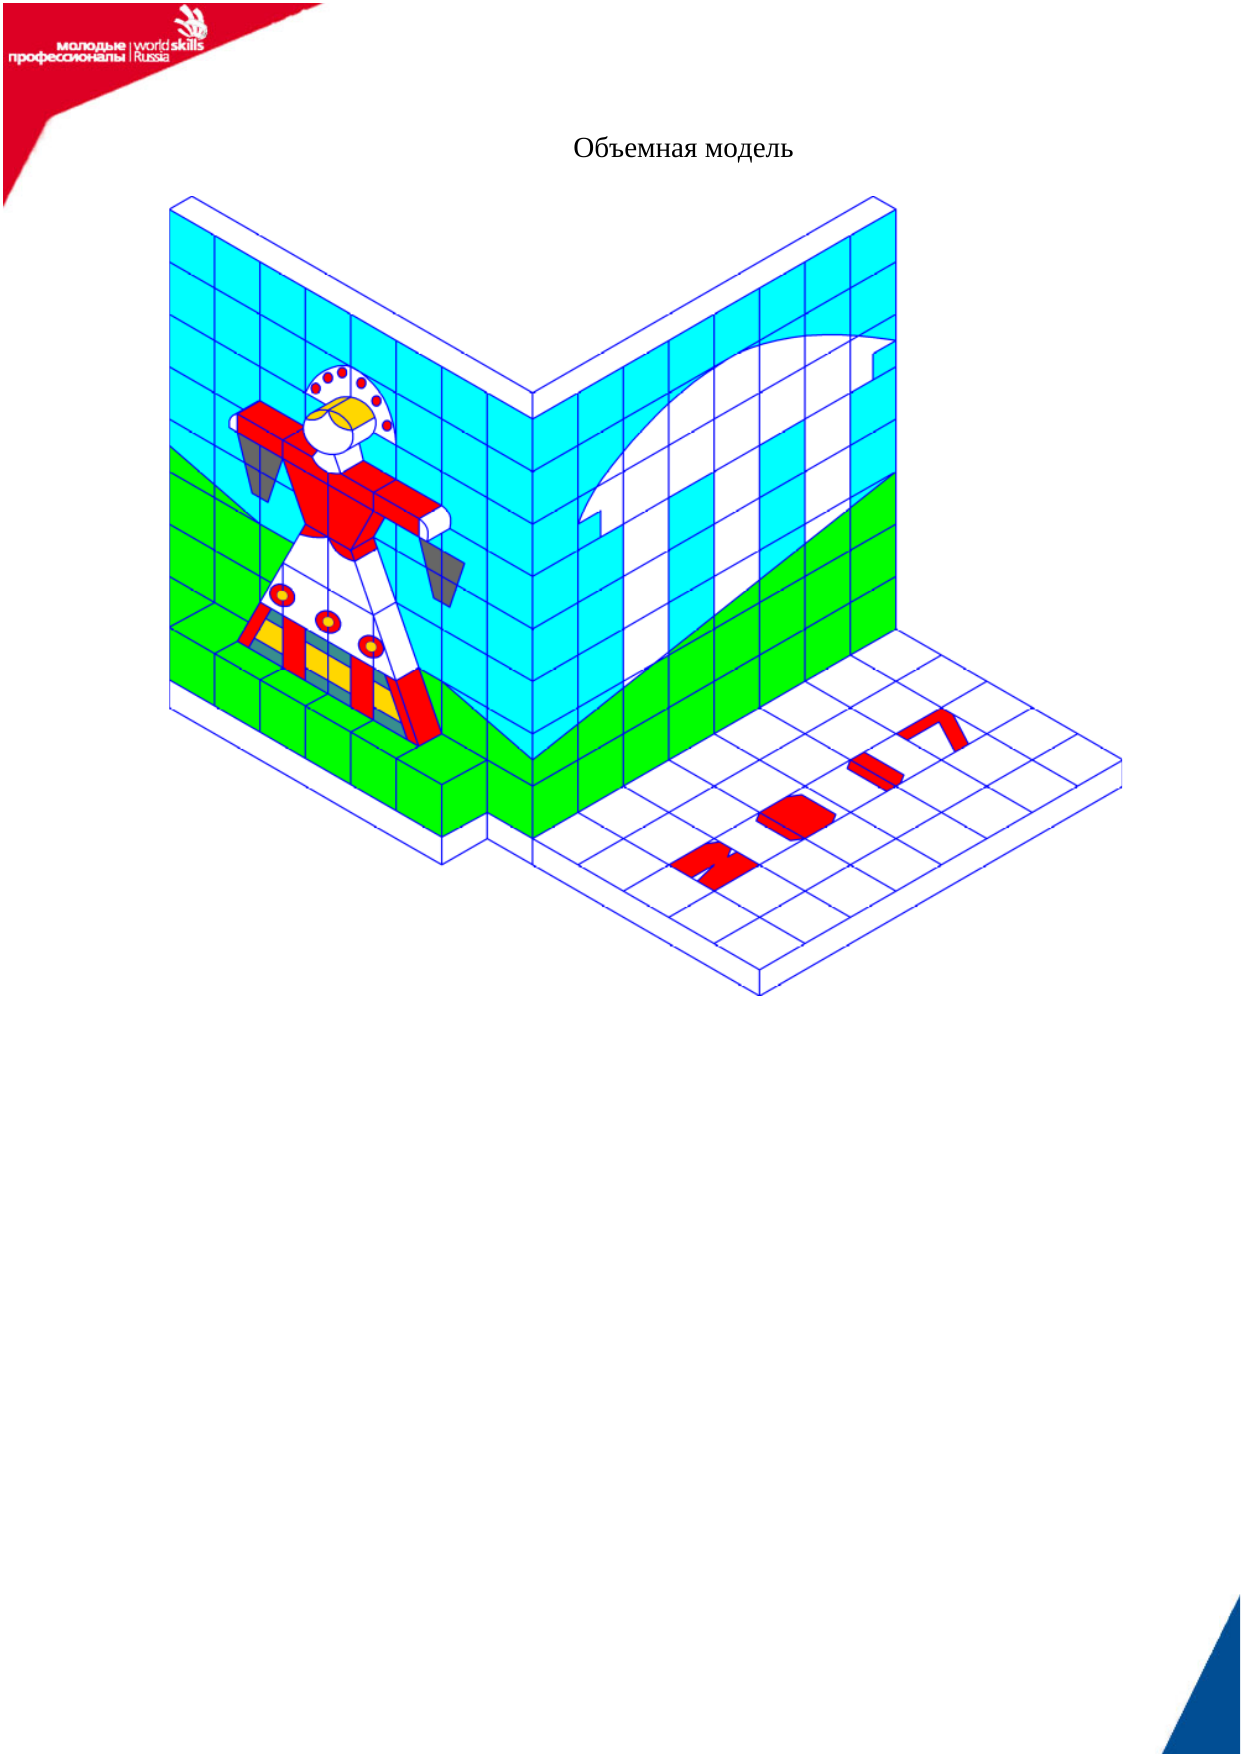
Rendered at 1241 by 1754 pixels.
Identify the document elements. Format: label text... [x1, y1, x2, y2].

list Объемная модель [215, 130, 1152, 163]
picture [3, 3, 330, 213]
picture [1154, 1590, 1241, 1754]
